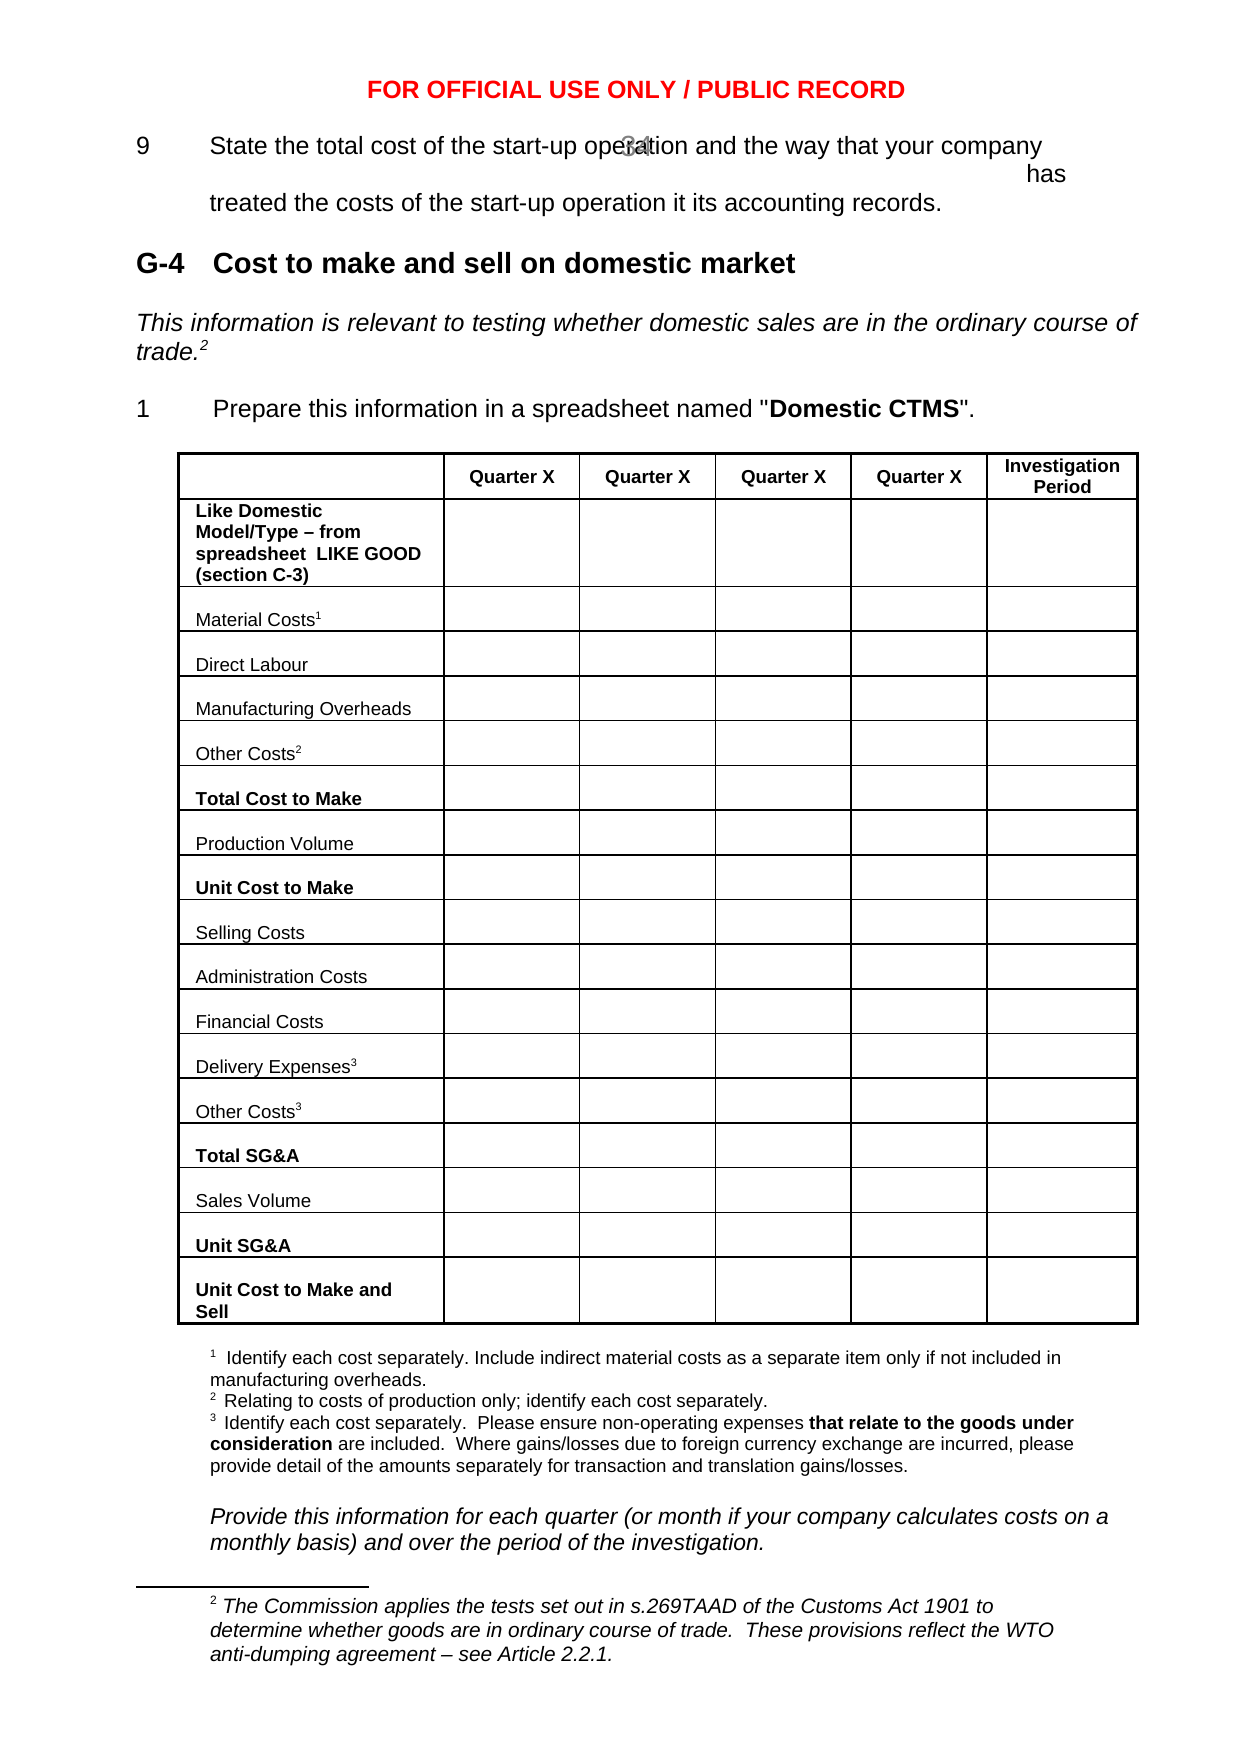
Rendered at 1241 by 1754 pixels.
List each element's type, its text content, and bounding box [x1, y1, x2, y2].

table_cell [716, 1124, 850, 1167]
table_cell [988, 1079, 1136, 1122]
text 1 Identify each cost separately. Include indirect material costs as a separate item only if not included in manufacturing overheads. [210, 1347, 1141, 1390]
table_cell [716, 990, 850, 1033]
table_cell [988, 500, 1136, 586]
table_cell [988, 1213, 1136, 1256]
table_cell [445, 1079, 579, 1122]
text This information is relevant to testing whether domestic sales are in the ordinary course of trade. [136, 308, 1141, 365]
table_cell [716, 1258, 850, 1322]
table_cell [445, 945, 579, 988]
table_cell [580, 990, 715, 1033]
table_cell [716, 811, 850, 854]
table_cell [988, 1124, 1136, 1167]
table_cell [580, 677, 715, 720]
table_cell Direct Labour [180, 632, 443, 675]
table_cell [716, 856, 850, 898]
table_cell Total Cost to Make [180, 766, 443, 809]
table_cell Manufacturing Overheads [180, 677, 443, 720]
table_cell [580, 766, 715, 809]
table_cell [580, 1168, 715, 1211]
table_cell [852, 1124, 986, 1167]
table_header Quarter X [580, 455, 715, 498]
table_cell Selling Costs [180, 900, 443, 943]
table_cell [988, 587, 1136, 630]
table_cell [716, 632, 850, 675]
text Provide this information for each quarter (or month if your company calculates costs on a monthly basis) and over the period of the investigation. [210, 1503, 1141, 1555]
table_cell Unit Cost to Make and Sell [180, 1258, 443, 1322]
table_cell [445, 1034, 579, 1077]
table_cell [716, 900, 850, 943]
table_cell [852, 721, 986, 764]
table_cell [445, 677, 579, 720]
table_cell Total SG&A [180, 1124, 443, 1167]
table_header [180, 455, 443, 498]
table_cell [852, 945, 986, 988]
text 2 Relating to costs of production only; identify each cost separately. [210, 1390, 1141, 1412]
table_cell [988, 856, 1136, 898]
table_cell [716, 945, 850, 988]
table_cell [445, 1124, 579, 1167]
table_cell [852, 900, 986, 943]
table_cell [445, 587, 579, 630]
table_cell [445, 900, 579, 943]
table_cell Like Domestic Model/Type – from spreadsheet LIKE GOOD (section C-3) [180, 500, 443, 586]
table_cell [852, 766, 986, 809]
table_cell [580, 856, 715, 898]
table_cell [852, 990, 986, 1033]
table_cell [852, 856, 986, 898]
table_cell [852, 1258, 986, 1322]
table_cell [716, 1168, 850, 1211]
table_cell [988, 677, 1136, 720]
table_cell [716, 721, 850, 764]
table_cell [988, 721, 1136, 764]
table_cell [445, 856, 579, 898]
table_cell [580, 1079, 715, 1122]
table_cell [988, 1258, 1136, 1322]
table_cell [716, 766, 850, 809]
text 1 Prepare this information in a spreadsheet named "Domestic CTMS". [136, 394, 1063, 423]
table_cell [988, 766, 1136, 809]
table_cell [716, 677, 850, 720]
table_cell Unit SG&A [180, 1213, 443, 1256]
table_cell [580, 1213, 715, 1256]
table_cell Material Costs1 [180, 587, 443, 630]
table_cell Delivery Expenses3 [180, 1034, 443, 1077]
table_cell [580, 1034, 715, 1077]
table_cell [988, 900, 1136, 943]
table_cell [716, 1034, 850, 1077]
table_cell [445, 990, 579, 1033]
table_cell [988, 632, 1136, 675]
table_cell [580, 721, 715, 764]
table_cell [580, 945, 715, 988]
table_cell [716, 1213, 850, 1256]
table_cell [852, 1168, 986, 1211]
table_cell Administration Costs [180, 945, 443, 988]
table_cell [852, 587, 986, 630]
table_cell [852, 632, 986, 675]
table_header Quarter X [716, 455, 850, 498]
table_header Investigation Period [988, 455, 1136, 498]
table_cell Sales Volume [180, 1168, 443, 1211]
table_cell [852, 811, 986, 854]
table_cell [988, 1034, 1136, 1077]
subtitle G-4 Cost to make and sell on domestic market [136, 246, 1063, 279]
table_cell [716, 587, 850, 630]
table_cell [852, 1034, 986, 1077]
table_cell [580, 1124, 715, 1167]
table_cell Other Costs3 [180, 1079, 443, 1122]
table_cell [580, 1258, 715, 1322]
table_cell [580, 587, 715, 630]
table_cell Other Costs2 [180, 721, 443, 764]
table_cell [988, 990, 1136, 1033]
table_cell [445, 766, 579, 809]
table_cell [988, 945, 1136, 988]
table_cell [580, 811, 715, 854]
table_cell [988, 811, 1136, 854]
table_cell [852, 677, 986, 720]
table_header Quarter X [852, 455, 986, 498]
list State the total cost of the start-up operation and the way that your company has treated the costs of the start-up operation it its accounting records. [136, 131, 1141, 217]
table_cell [445, 632, 579, 675]
table_cell [852, 1079, 986, 1122]
table_cell [445, 500, 579, 586]
table_cell [716, 1079, 850, 1122]
table_cell [852, 500, 986, 586]
table_cell [580, 632, 715, 675]
table_cell [988, 1168, 1136, 1211]
table_cell [445, 721, 579, 764]
table_cell [580, 500, 715, 586]
table_cell [445, 1258, 579, 1322]
table_cell [445, 1213, 579, 1256]
table_cell [580, 900, 715, 943]
table_cell [445, 811, 579, 854]
table_cell [716, 500, 850, 586]
table_header Quarter X [445, 455, 579, 498]
table_cell Financial Costs [180, 990, 443, 1033]
table_cell Production Volume [180, 811, 443, 854]
table_cell [852, 1213, 986, 1256]
table_cell [445, 1168, 579, 1211]
table_cell Unit Cost to Make [180, 856, 443, 898]
text 3 Identify each cost separately. Please ensure non-operating expenses that relate to the goods under consideration are included. Where gains/losses due to foreign currency exchange are incurred, please provide detail of the amounts separately for transaction and translation gains/losses. [210, 1412, 1141, 1476]
